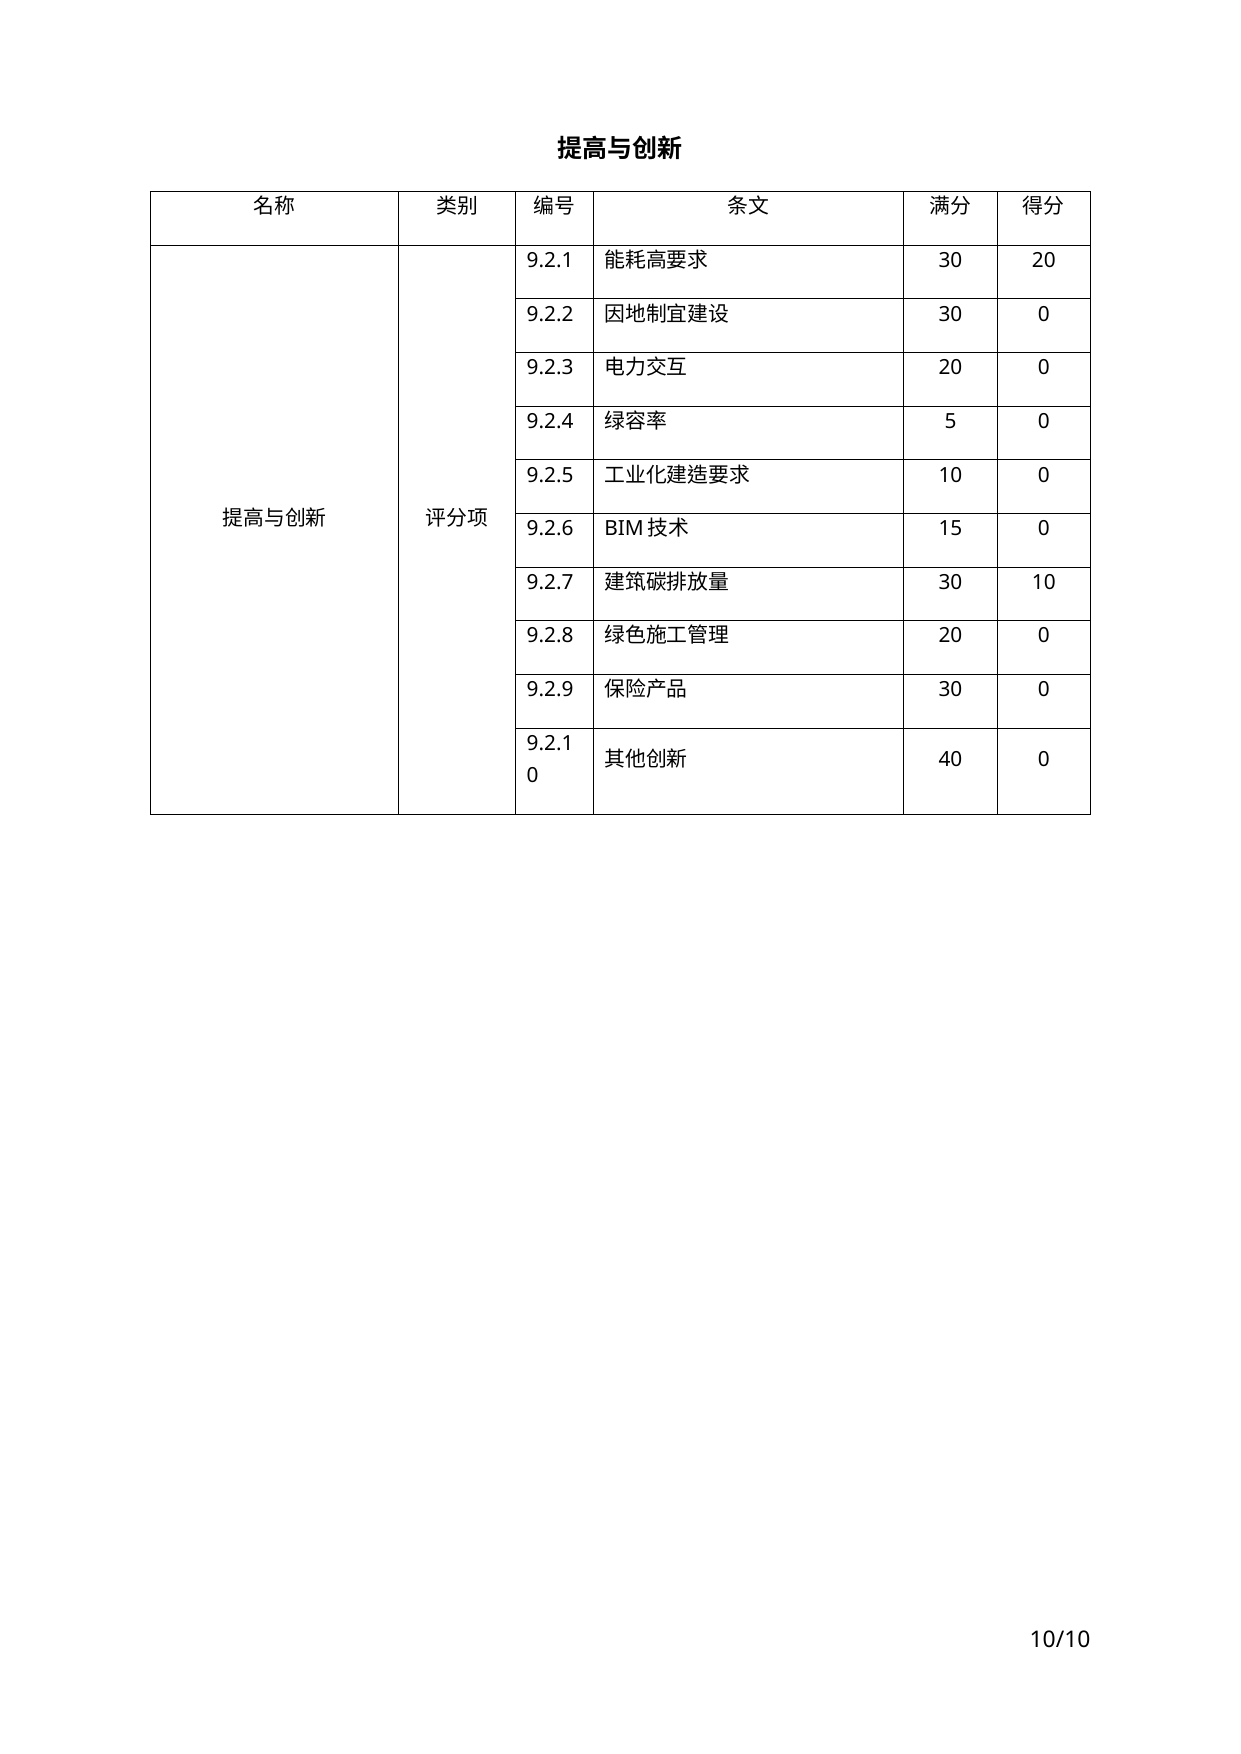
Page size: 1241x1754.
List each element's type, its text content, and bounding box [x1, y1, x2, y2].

table_cell 9.2.10 [516, 729, 593, 814]
table_header 条文 [594, 192, 903, 244]
table_cell 0 [998, 299, 1090, 352]
text 提高与创新 [150, 131, 1090, 165]
table_header 得分 [998, 192, 1090, 244]
table_cell BIM技术 [594, 514, 903, 566]
table_cell 0 [998, 407, 1090, 459]
table_cell 30 [904, 568, 997, 620]
table_cell 0 [998, 675, 1090, 727]
table_cell 9.2.2 [516, 299, 593, 352]
table_cell 9.2.7 [516, 568, 593, 620]
table_cell 30 [904, 675, 997, 727]
table_cell 保险产品 [594, 675, 903, 727]
table_cell 工业化建造要求 [594, 460, 903, 513]
table_cell 其他创新 [594, 729, 903, 814]
table_cell 9.2.3 [516, 353, 593, 406]
table_cell 40 [904, 729, 997, 814]
table_cell 9.2.5 [516, 460, 593, 513]
table_cell 0 [998, 729, 1090, 814]
table_cell 20 [904, 621, 997, 674]
table_cell 9.2.9 [516, 675, 593, 727]
table_cell 0 [998, 514, 1090, 566]
table_cell 5 [904, 407, 997, 459]
table_cell 建筑碳排放量 [594, 568, 903, 620]
table_cell 0 [998, 460, 1090, 513]
table_cell 9.2.6 [516, 514, 593, 566]
table_cell 9.2.8 [516, 621, 593, 674]
table_cell 10 [904, 460, 997, 513]
table_cell 评分项 [399, 246, 515, 814]
table_header 类别 [399, 192, 515, 244]
table_cell 电力交互 [594, 353, 903, 406]
table_cell 绿色施工管理 [594, 621, 903, 674]
table_cell 30 [904, 299, 997, 352]
table_header 名称 [151, 192, 398, 244]
table_cell 9.2.1 [516, 246, 593, 298]
table_cell 20 [904, 353, 997, 406]
table_cell 20 [998, 246, 1090, 298]
table_cell 绿容率 [594, 407, 903, 459]
table_header 满分 [904, 192, 997, 244]
table_cell 0 [998, 621, 1090, 674]
table_header 编号 [516, 192, 593, 244]
table_cell 因地制宜建设 [594, 299, 903, 352]
table_cell 提高与创新 [151, 246, 398, 814]
table_cell 30 [904, 246, 997, 298]
table_cell 15 [904, 514, 997, 566]
table_cell 能耗高要求 [594, 246, 903, 298]
table_cell 9.2.4 [516, 407, 593, 459]
table_cell 0 [998, 353, 1090, 406]
table_cell 10 [998, 568, 1090, 620]
